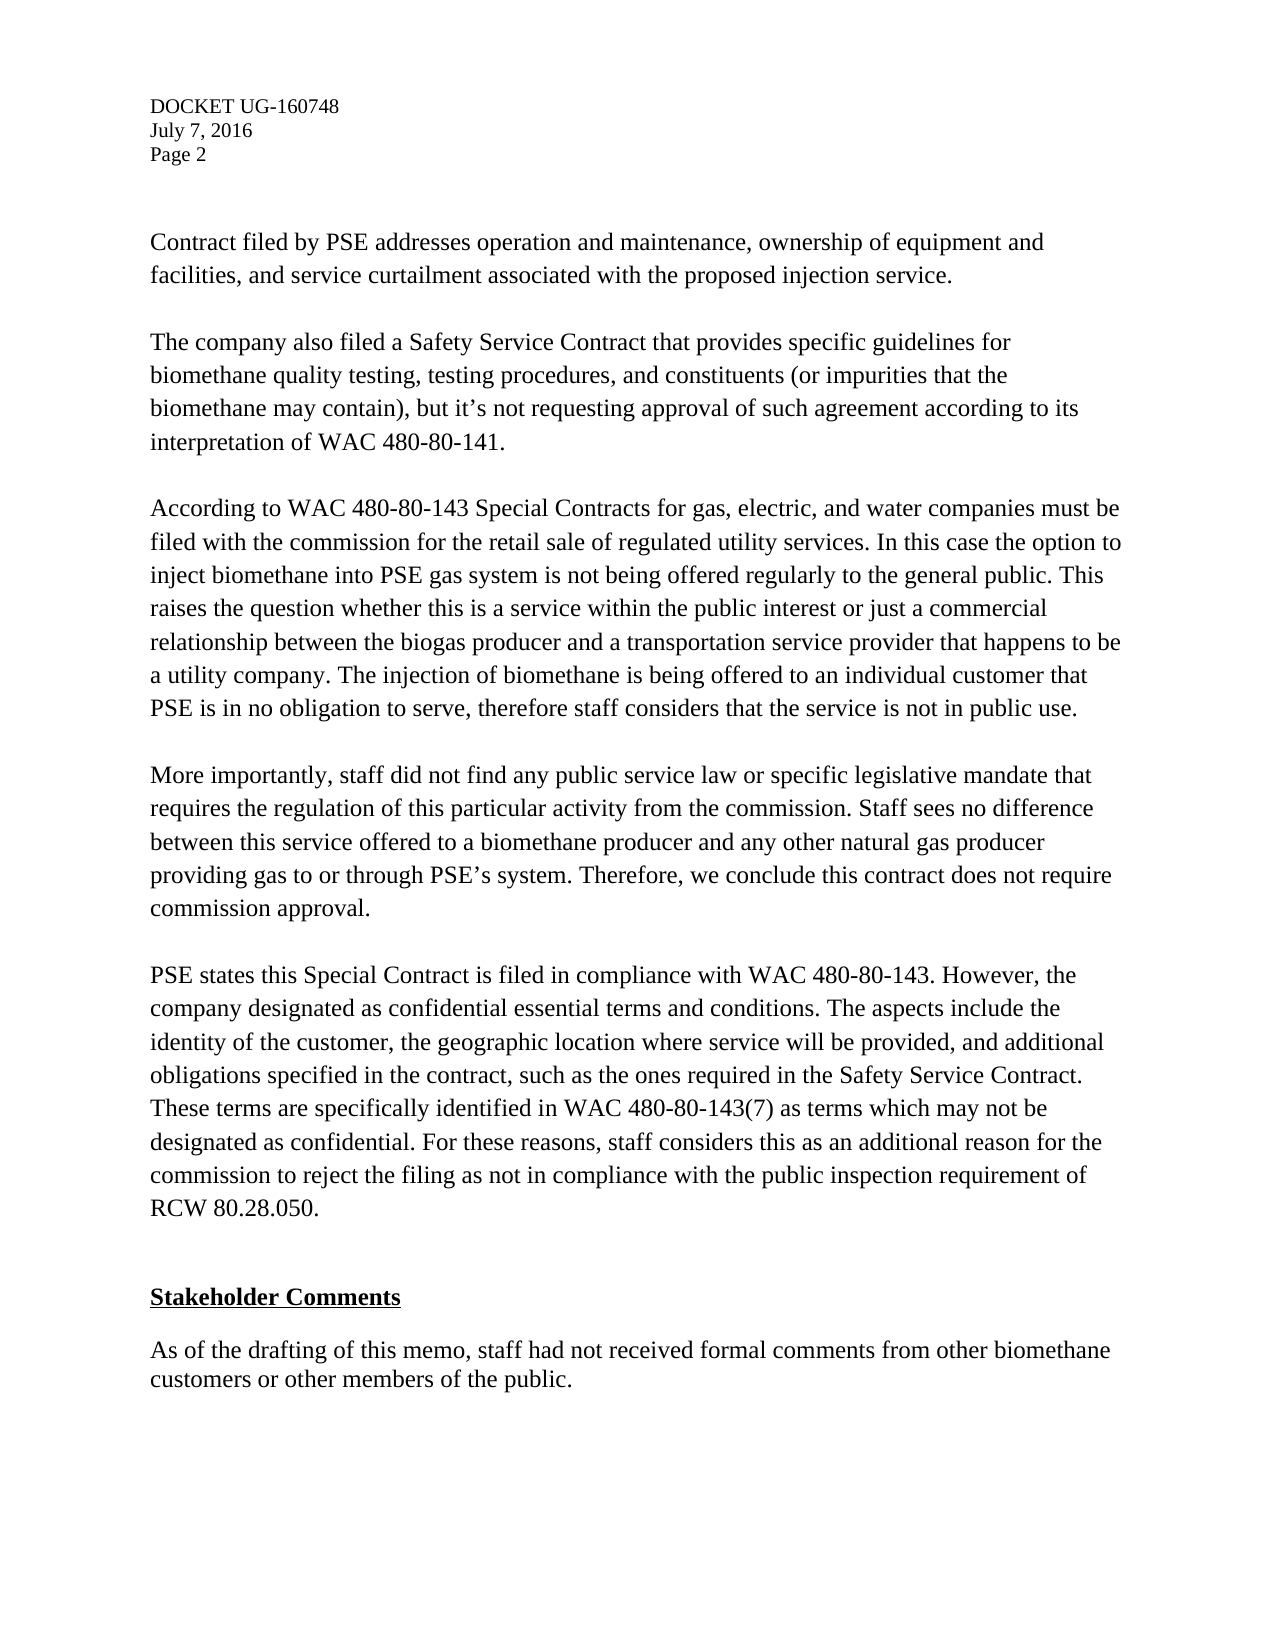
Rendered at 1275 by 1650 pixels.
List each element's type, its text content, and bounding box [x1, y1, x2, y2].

text PSE states this Special Contract is filed in compliance with WAC 480-80-143. However, the company designated as confidential essential terms and conditions. The aspects include the identity of the customer, the geographic location where service will be provided, and additional obligations specified in the contract, such as the ones required in the Safety Service Contract. These terms are specifically identified in WAC 480-80-143(7) as terms which may not be designated as confidential. For these reasons, staff considers this as an additional reason for the commission to reject the filing as not in compliance with the public inspection requirement of RCW 80.28.050. [150, 957, 1125, 1223]
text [150, 223, 1125, 290]
text More importantly, staff did not find any public service law or specific legislative mandate that requires the regulation of this particular activity from the commission. Staff sees no difference between this service offered to a biomethane producer and any other natural gas producer providing gas to or through PSE’s system. Therefore, we conclude this contract does not require commission approval. [150, 757, 1125, 923]
subtitle Stakeholder Comments [150, 1282, 1125, 1311]
text As of the drafting of this memo, staff had not received formal comments from other biomethane customers or other members of the public. [150, 1336, 1125, 1393]
text The company also filed a Safety Service Contract that provides specific guidelines for biomethane quality testing, testing procedures, and constituents (or impurities that the biomethane may contain), but it’s not requesting approval of such agreement according to its interpretation of WAC 480-80-141. [150, 323, 1125, 457]
text According to WAC 480-80-143 Special Contracts for gas, electric, and water companies must be filed with the commission for the retail sale of regulated utility services. In this case the option to inject biomethane into PSE gas system is not being offered regularly to the general public. This raises the question whether this is a service within the public interest or just a commercial relationship between the biogas producer and a transportation service provider that happens to be a utility company. The injection of biomethane is being offered to an individual customer that PSE is in no obligation to serve, therefore staff considers that the service is not in public use. [150, 490, 1125, 723]
